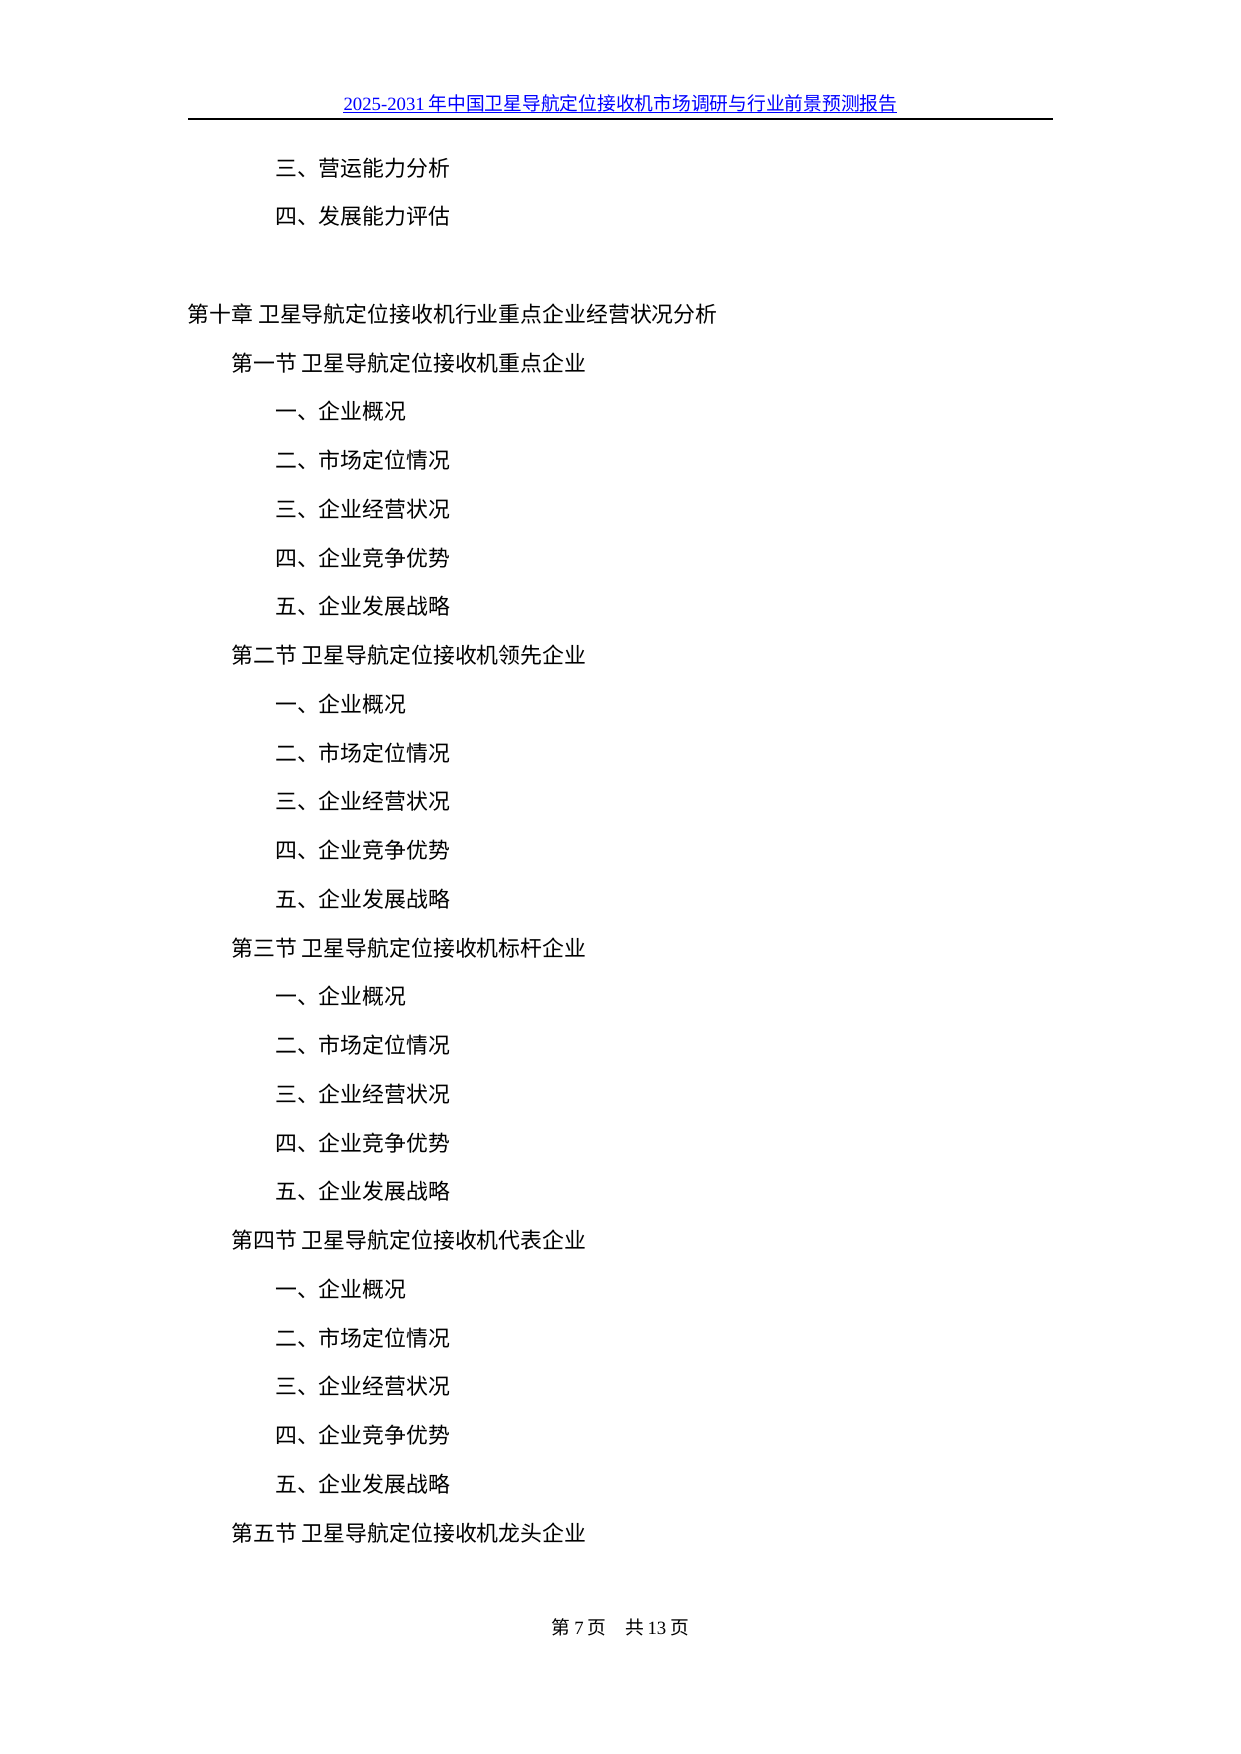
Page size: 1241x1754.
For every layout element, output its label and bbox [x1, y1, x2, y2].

text [187, 150, 1053, 1548]
